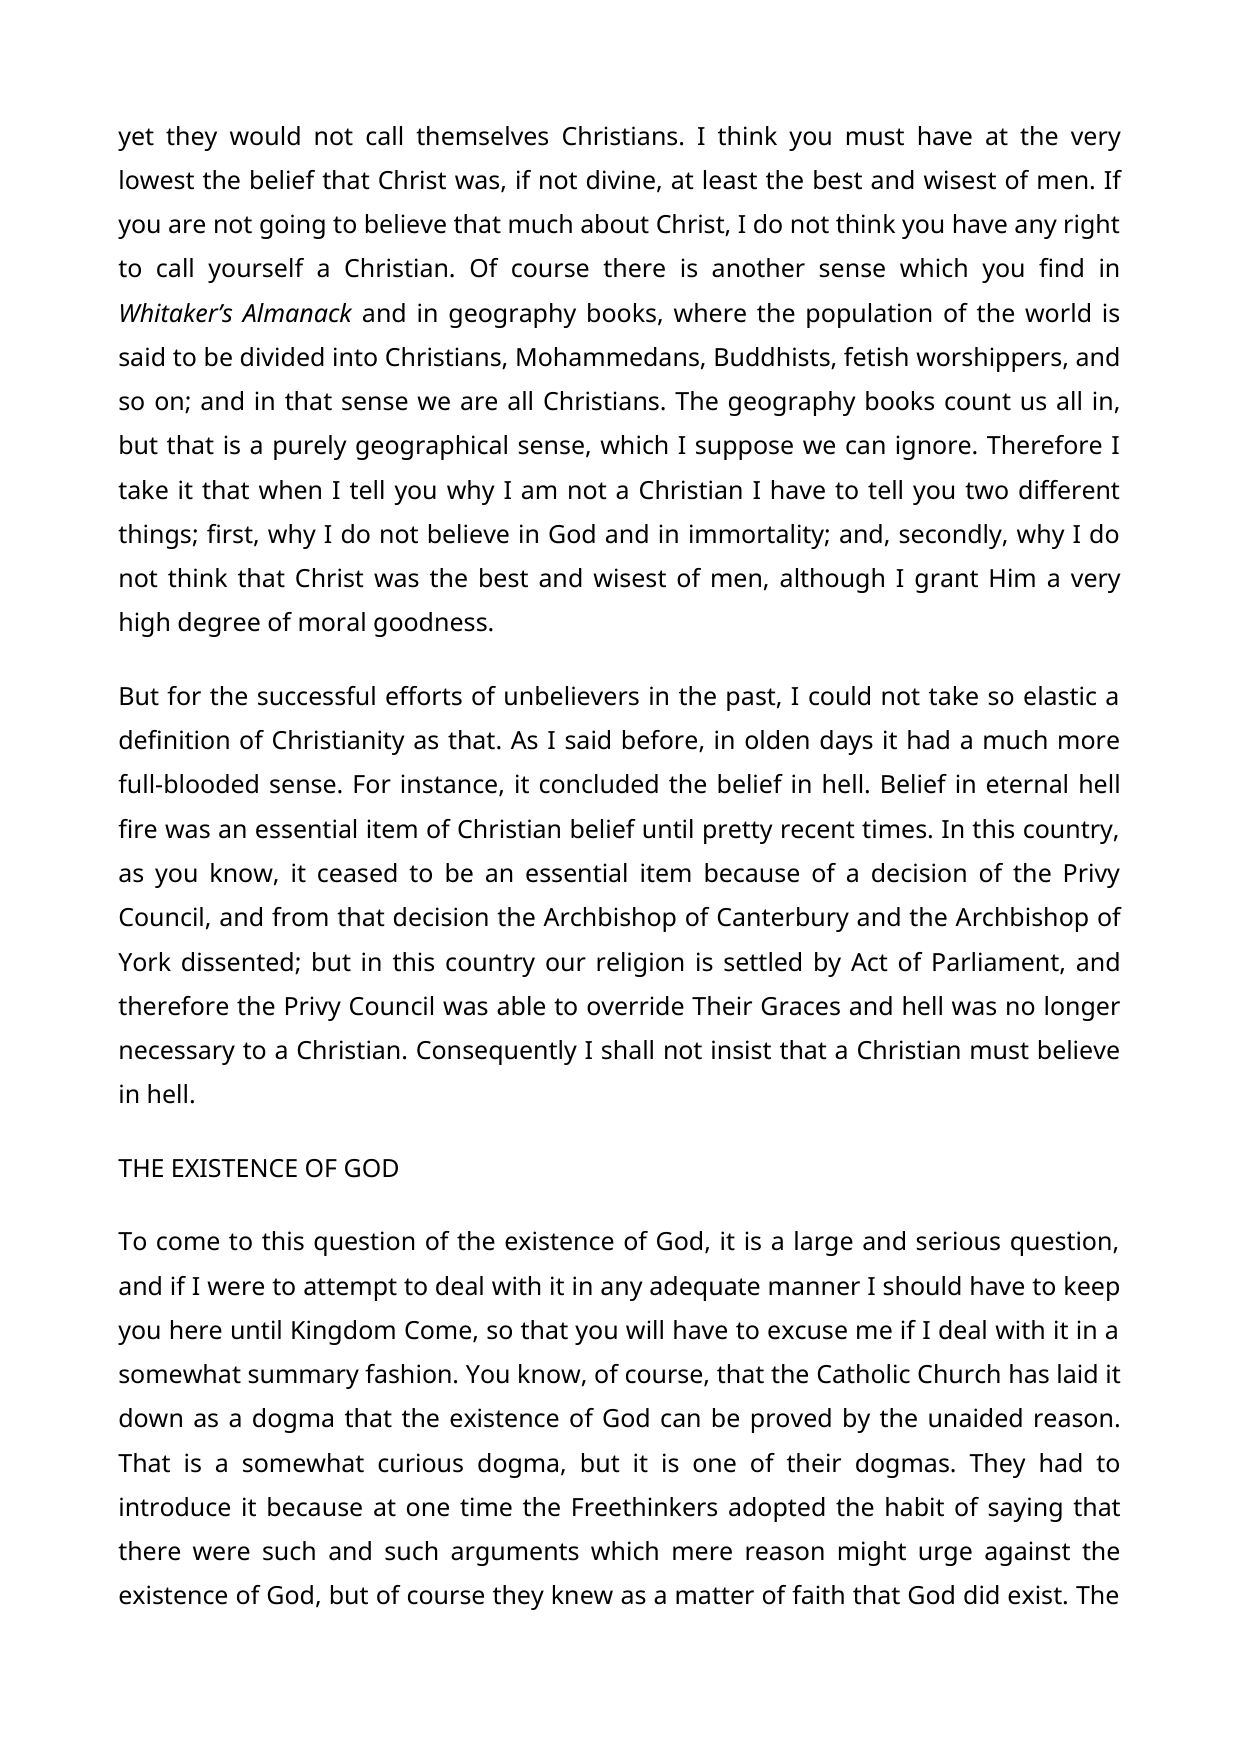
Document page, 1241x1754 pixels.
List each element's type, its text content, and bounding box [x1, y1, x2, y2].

text But for the successful efforts of unbelievers in the past, I could not take so elastic a definition of Christianity as that. As I said before, in olden days it had a much more full-blooded sense. For instance, it concluded the belief in hell. Belief in eternal hell fire was an essential item of Christian belief until pretty recent times. In this country, as you know, it ceased to be an essential item because of a decision of the Privy Council, and from that decision the Archbishop of Canterbury and the Archbishop of York dissented; but in this country our religion is settled by Act of Parliament, and therefore the Privy Council was able to override Their Graces and hell was no longer necessary to a Christian. Consequently I shall not insist that a Christian must believe in hell. [118, 678, 1122, 1111]
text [118, 1224, 1122, 1612]
text THE EXISTENCE OF GOD [118, 1150, 1122, 1184]
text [118, 118, 1122, 639]
